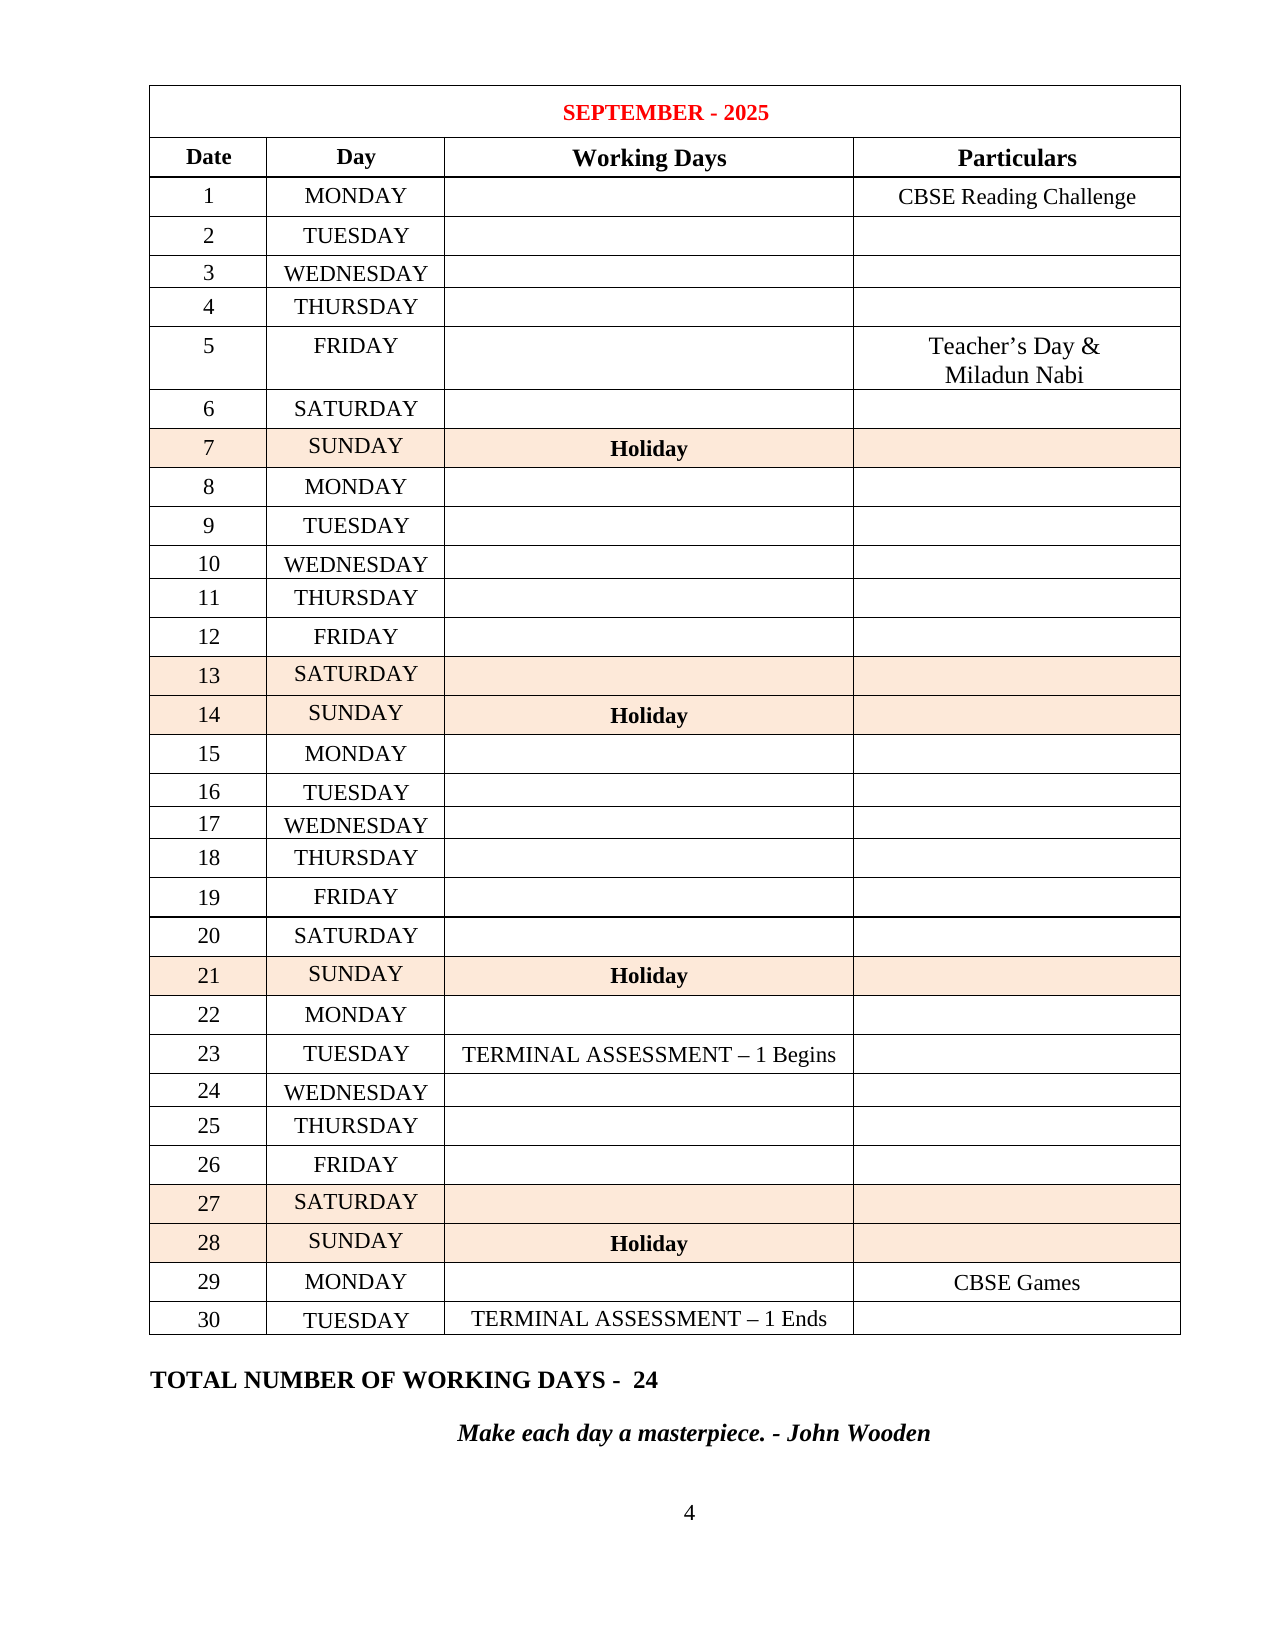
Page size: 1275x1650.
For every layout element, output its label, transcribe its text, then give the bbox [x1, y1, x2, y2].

table_cell [854, 878, 1180, 916]
table_cell [445, 839, 853, 877]
table_cell 29 [150, 1263, 266, 1301]
table_cell [445, 327, 853, 389]
table_cell [854, 546, 1180, 578]
table_cell 23 [150, 1035, 266, 1073]
table_cell THURSDAY [267, 579, 444, 617]
table_cell 28 [150, 1224, 266, 1262]
table_cell 2 [150, 217, 266, 255]
table_cell MONDAY [267, 996, 444, 1034]
table_cell [854, 1074, 1180, 1106]
table_cell [854, 429, 1180, 467]
table_cell [445, 1263, 853, 1301]
table_cell 18 [150, 839, 266, 877]
table_cell [854, 1146, 1180, 1184]
table_cell [445, 878, 853, 916]
table_cell [854, 579, 1180, 617]
table_cell TERMINAL ASSESSMENT – 1 Ends [445, 1302, 853, 1334]
table_cell [854, 507, 1180, 545]
table_cell FRIDAY [267, 618, 444, 656]
table_cell SUNDAY [267, 696, 444, 734]
table_cell WEDNESDAY [267, 1074, 444, 1106]
table_cell [445, 918, 853, 956]
table_cell [854, 288, 1180, 326]
table_cell 25 [150, 1107, 266, 1145]
table_cell [854, 256, 1180, 287]
table_cell 1 [150, 178, 266, 216]
table_cell TUESDAY [267, 507, 444, 545]
table_cell [854, 1224, 1180, 1262]
table_cell Date [150, 138, 266, 176]
table_cell MONDAY [267, 735, 444, 773]
table_cell [445, 1107, 853, 1145]
table_cell [854, 696, 1180, 734]
table_cell Day [267, 138, 444, 176]
table_cell SUNDAY [267, 957, 444, 995]
subtitle TOTAL NUMBER OF WORKING DAYS - 24 [150, 1365, 1231, 1393]
table_cell [854, 774, 1180, 806]
table_cell [854, 390, 1180, 428]
table_cell CBSE Reading Challenge [854, 178, 1180, 216]
table_cell 26 [150, 1146, 266, 1184]
table_cell [445, 217, 853, 255]
table_cell [445, 468, 853, 506]
table_cell MONDAY [267, 178, 444, 216]
table_cell THURSDAY [267, 288, 444, 326]
table_cell 6 [150, 390, 266, 428]
table_cell TUESDAY [267, 1302, 444, 1334]
table_cell 10 [150, 546, 266, 578]
table_cell 13 [150, 657, 266, 695]
table_cell [854, 1185, 1180, 1223]
table_cell SUNDAY [267, 1224, 444, 1262]
table_cell MONDAY [267, 1263, 444, 1301]
table_cell CBSE Games [854, 1263, 1180, 1301]
table_cell [445, 178, 853, 216]
table_cell [854, 468, 1180, 506]
table_cell 16 [150, 774, 266, 806]
table_cell Holiday [445, 1224, 853, 1262]
table_cell SATURDAY [267, 1185, 444, 1223]
table_cell 19 [150, 878, 266, 916]
table_cell [445, 507, 853, 545]
table_cell 4 [150, 288, 266, 326]
table_cell [445, 657, 853, 695]
table_cell 5 [150, 327, 266, 389]
table_cell [854, 735, 1180, 773]
table_cell 21 [150, 957, 266, 995]
table_cell FRIDAY [267, 1146, 444, 1184]
table_cell 9 [150, 507, 266, 545]
table_cell Teacher’s Day & Miladun Nabi [854, 327, 1180, 389]
table_cell [445, 1146, 853, 1184]
text Make each day a masterpiece. - John Wooden [457, 1418, 1231, 1447]
table_cell [445, 288, 853, 326]
table_cell WEDNESDAY [267, 807, 444, 838]
table_cell Holiday [445, 957, 853, 995]
table_cell TUESDAY [267, 1035, 444, 1073]
table_cell [854, 839, 1180, 877]
table_cell [854, 1302, 1180, 1334]
table_cell 11 [150, 579, 266, 617]
table_cell SUNDAY [267, 429, 444, 467]
table_cell 30 [150, 1302, 266, 1334]
table_cell SATURDAY [267, 390, 444, 428]
table_cell Holiday [445, 429, 853, 467]
table_cell 8 [150, 468, 266, 506]
table_cell 27 [150, 1185, 266, 1223]
table_cell [854, 957, 1180, 995]
table_cell 20 [150, 918, 266, 956]
table_cell Working Days [445, 138, 853, 176]
table_cell [854, 217, 1180, 255]
table_cell [445, 618, 853, 656]
table_cell 3 [150, 256, 266, 287]
table_cell [445, 996, 853, 1034]
table_cell TUESDAY [267, 217, 444, 255]
table_cell WEDNESDAY [267, 546, 444, 578]
table_cell [854, 1035, 1180, 1073]
table_cell THURSDAY [267, 1107, 444, 1145]
table_cell [445, 807, 853, 838]
table_cell 7 [150, 429, 266, 467]
table_cell 24 [150, 1074, 266, 1106]
table_cell [854, 1107, 1180, 1145]
table_cell FRIDAY [267, 878, 444, 916]
table_cell [445, 1185, 853, 1223]
table_cell 17 [150, 807, 266, 838]
table_cell FRIDAY [267, 327, 444, 389]
table_cell MONDAY [267, 468, 444, 506]
table_header SEPTEMBER - 2025 [150, 86, 1180, 137]
table_cell 15 [150, 735, 266, 773]
table_cell Particulars [854, 138, 1180, 176]
table_cell SATURDAY [267, 657, 444, 695]
table_cell SATURDAY [267, 918, 444, 956]
table_cell 12 [150, 618, 266, 656]
table_cell [445, 579, 853, 617]
table_cell [445, 546, 853, 578]
table_cell [445, 1074, 853, 1106]
table_cell 14 [150, 696, 266, 734]
table_cell [854, 618, 1180, 656]
table_cell [445, 735, 853, 773]
table_cell TUESDAY [267, 774, 444, 806]
table_cell WEDNESDAY [267, 256, 444, 287]
table_cell [854, 996, 1180, 1034]
table_cell [854, 918, 1180, 956]
table_cell Holiday [445, 696, 853, 734]
table_cell [445, 256, 853, 287]
table_cell [445, 774, 853, 806]
table_cell THURSDAY [267, 839, 444, 877]
table_cell [854, 807, 1180, 838]
table_cell TERMINAL ASSESSMENT – 1 Begins [445, 1035, 853, 1073]
table_cell [445, 390, 853, 428]
table_cell 22 [150, 996, 266, 1034]
table_cell [854, 657, 1180, 695]
